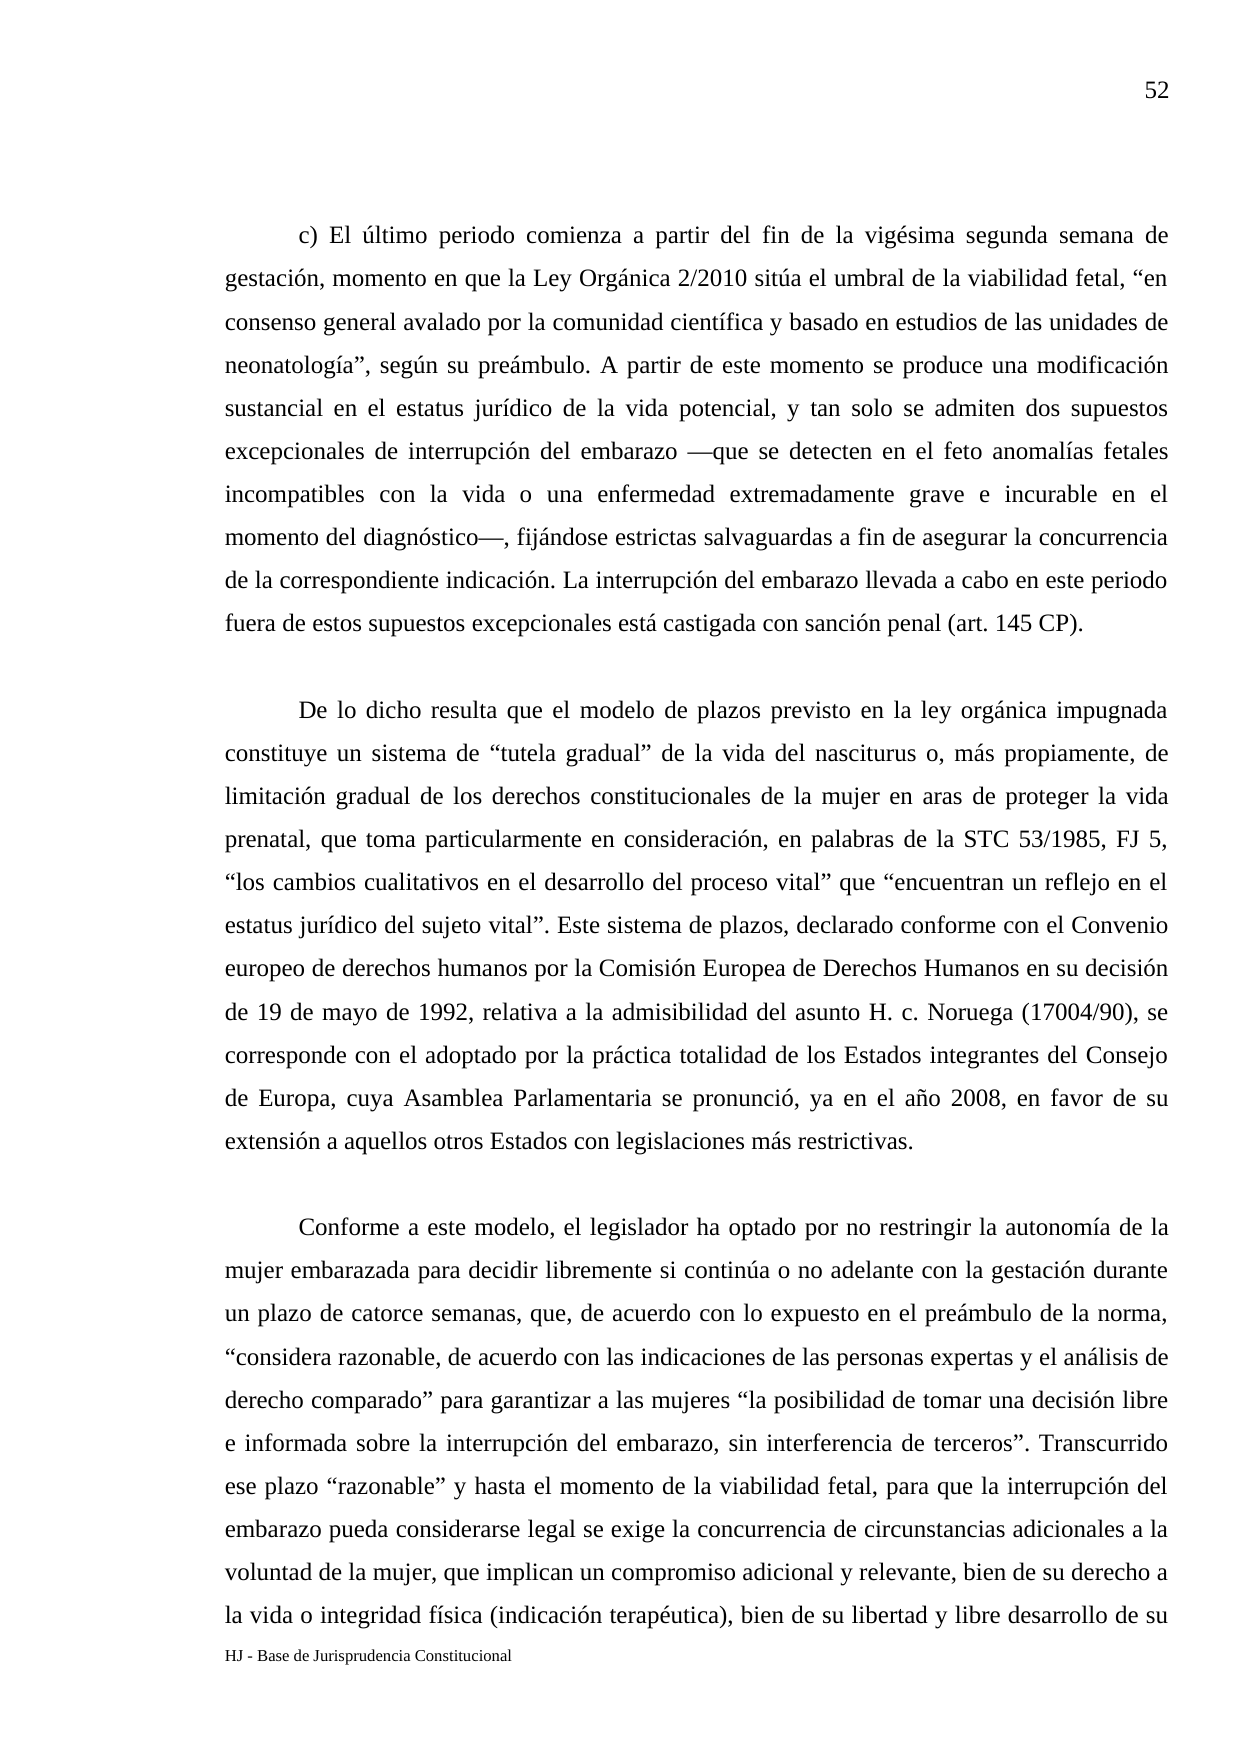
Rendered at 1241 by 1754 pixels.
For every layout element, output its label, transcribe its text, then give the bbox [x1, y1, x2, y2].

text c) El último periodo comienza a partir del fin de la vigésima segunda semana de gestación, momento en que la Ley Orgánica 2/2010 sitúa el umbral de la viabilidad fetal, “en consenso general avalado por la comunidad científica y basado en estudios de las unidades de neonatología”, según su preámbulo. A partir de este momento se produce una modificación sustancial en el estatus jurídico de la vida potencial, y tan solo se admiten dos supuestos excepcionales de interrupción del embarazo —que se detecten en el feto anomalías fetales incompatibles con la vida o una enfermedad extremadamente grave e incurable en el momento del diagnóstico—, fijándose estrictas salvaguardas a fin de asegurar la concurrencia de la correspondiente indicación. La interrupción del embarazo llevada a cabo en este periodo fuera de estos supuestos excepcionales está castigada con sanción penal (art. 145 CP). [224, 220, 1169, 637]
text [224, 1212, 1169, 1629]
text De lo dicho resulta que el modelo de plazos previsto en la ley orgánica impugnada constituye un sistema de “tutela gradual” de la vida del nasciturus o, más propiamente, de limitación gradual de los derechos constitucionales de la mujer en aras de proteger la vida prenatal, que toma particularmente en consideración, en palabras de la STC 53/1985, FJ 5, “los cambios cualitativos en el desarrollo del proceso vital” que “encuentran un reflejo en el estatus jurídico del sujeto vital”. Este sistema de plazos, declarado conforme con el Convenio europeo de derechos humanos por la Comisión Europea de Derechos Humanos en su decisión de 19 de mayo de 1992, relativa a la admisibilidad del asunto H. c. Noruega (17004/90), se corresponde con el adoptado por la práctica totalidad de los Estados integrantes del Consejo de Europa, cuya Asamblea Parlamentaria se pronunció, ya en el año 2008, en favor de su extensión a aquellos otros Estados con legislaciones más restrictivas. [224, 695, 1169, 1155]
